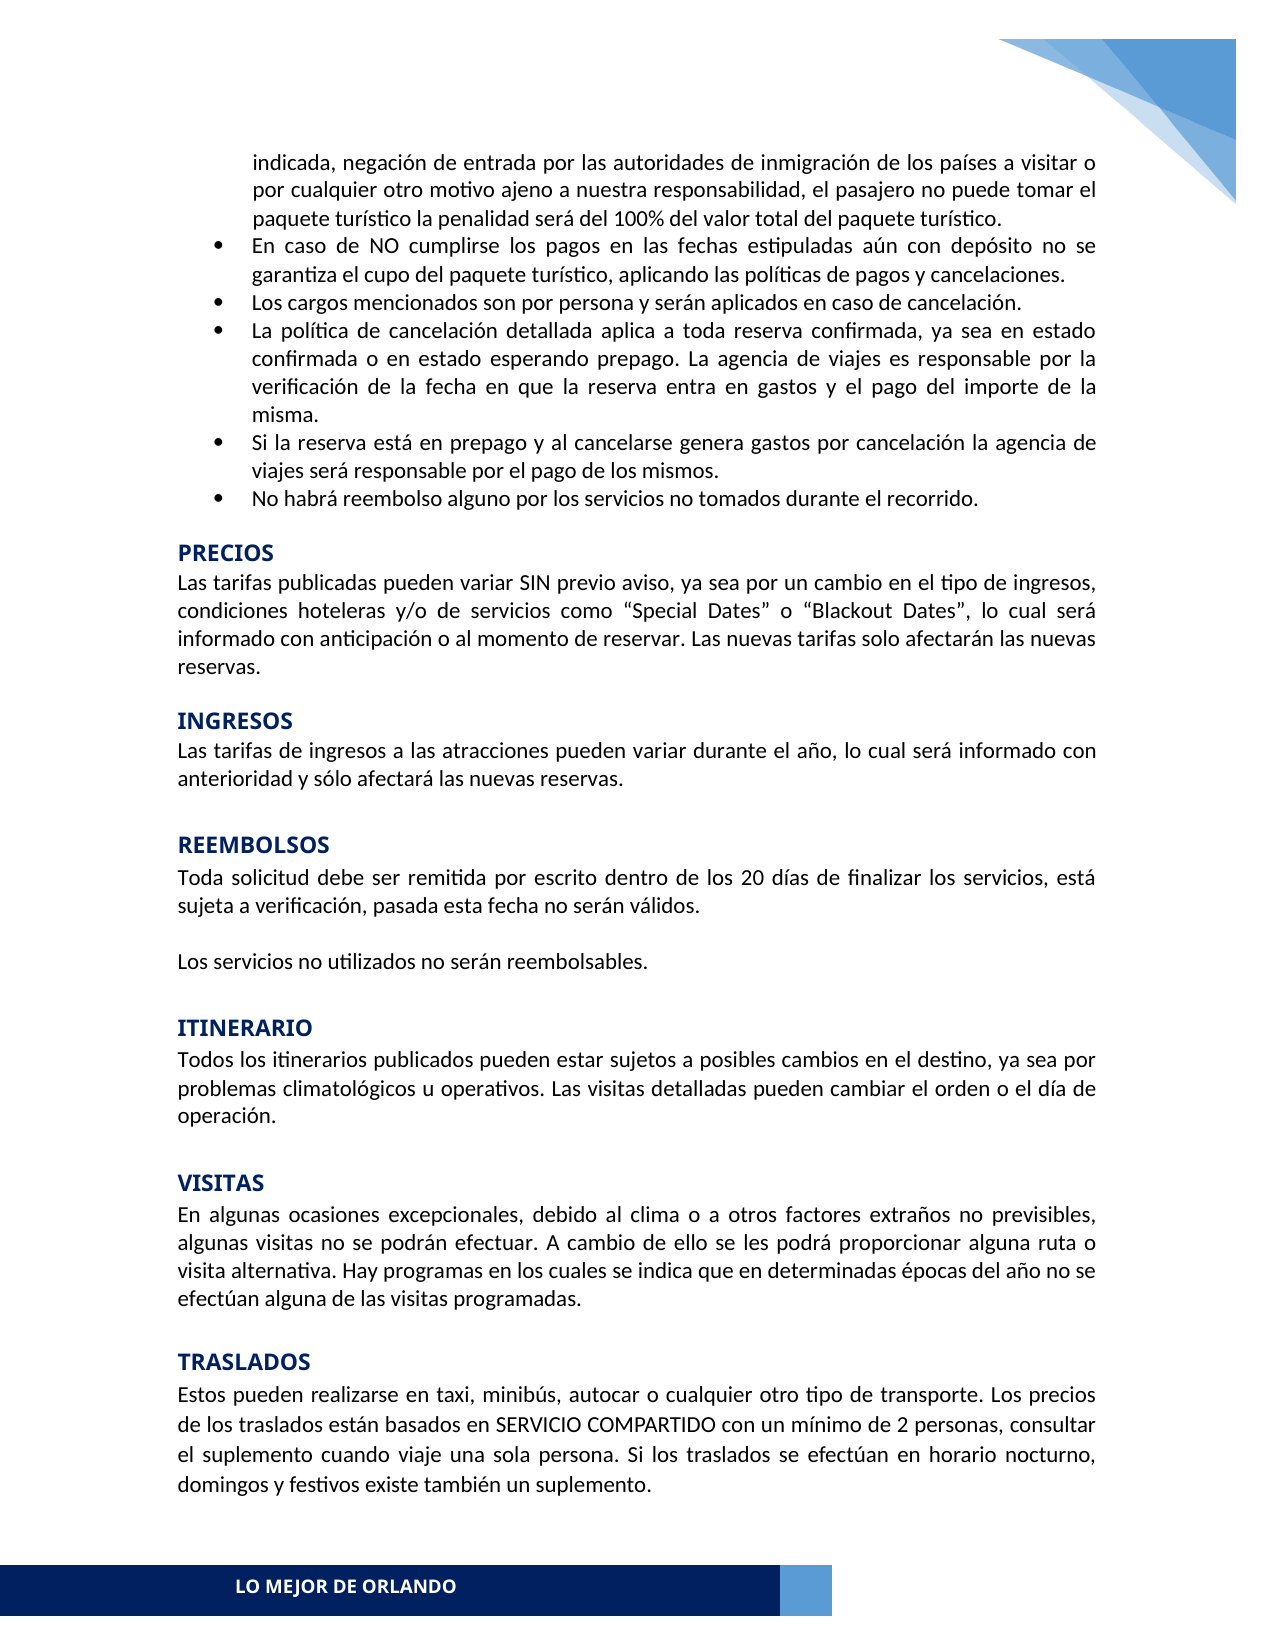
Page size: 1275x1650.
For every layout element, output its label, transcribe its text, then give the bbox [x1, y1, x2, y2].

text Si la reserva está en prepago y al cancelarse genera gastos por cancelación la agencia de viajes será responsable por el pago de los mismos. [214, 428, 1098, 484]
text TRASLADOS [177, 1346, 1098, 1377]
text En algunas ocasiones excepcionales, debido al clima o a otros factores extraños no previsibles, algunas visitas no se podrán efectuar. A cambio de ello se les podrá proporcionar alguna ruta o visita alternativa. Hay programas en los cuales se indica que en determinadas épocas del año no se efectúan alguna de las visitas programadas. [177, 1200, 1098, 1312]
text Los servicios no utilizados no serán reembolsables. [177, 947, 1098, 975]
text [215, 148, 1098, 232]
text ITINERARIO [177, 1012, 1098, 1043]
text Toda solicitud debe ser remitida por escrito dentro de los 20 días de finalizar los servicios, está sujeta a verificación, pasada esta fecha no serán válidos. [177, 863, 1098, 919]
text INGRESOS [177, 705, 1098, 736]
text No habrá reembolso alguno por los servicios no tomados durante el recorrido. [214, 484, 1098, 512]
text REEMBOLSOS [177, 829, 1098, 861]
text La política de cancelación detallada aplica a toda reserva confirmada, ya sea en estado confirmada o en estado esperando prepago. La agencia de viajes es responsable por la verificación de la fecha en que la reserva entra en gastos y el pago del importe de la misma. [214, 316, 1098, 428]
text Todos los itinerarios publicados pueden estar sujetos a posibles cambios en el destino, ya sea por problemas climatológicos u operativos. Las visitas detalladas pueden cambiar el orden o el día de operación. [177, 1046, 1098, 1130]
picture [997, 39, 1236, 205]
text Las tarifas publicadas pueden variar SIN previo aviso, ya sea por un cambio en el tipo de ingresos, condiciones hoteleras y/o de servicios como “Special Dates” o “Blackout Dates”, lo cual será informado con anticipación o al momento de reservar. Las nuevas tarifas solo afectarán las nuevas reservas. [177, 568, 1098, 680]
text En caso de NO cumplirse los pagos en las fechas estipuladas aún con depósito no se garantiza el cupo del paquete turístico, aplicando las políticas de pagos y cancelaciones. [214, 232, 1098, 288]
text Los cargos mencionados son por persona y serán aplicados en caso de cancelación. [214, 288, 1098, 316]
text VISITAS [177, 1166, 1098, 1198]
text Las tarifas de ingresos a las atracciones pueden variar durante el año, lo cual será informado con anterioridad y sólo afectará las nuevas reservas. [177, 736, 1098, 792]
text PRECIOS [177, 537, 1098, 568]
text Estos pueden realizarse en taxi, minibús, autocar o cualquier otro tipo de transporte. Los precios de los traslados están basados en SERVICIO COMPARTIDO con un mínimo de 2 personas, consultar el suplemento cuando viaje una sola persona. Si los traslados se efectúan en horario nocturno, domingos y festivos existe también un suplemento. [177, 1380, 1098, 1499]
